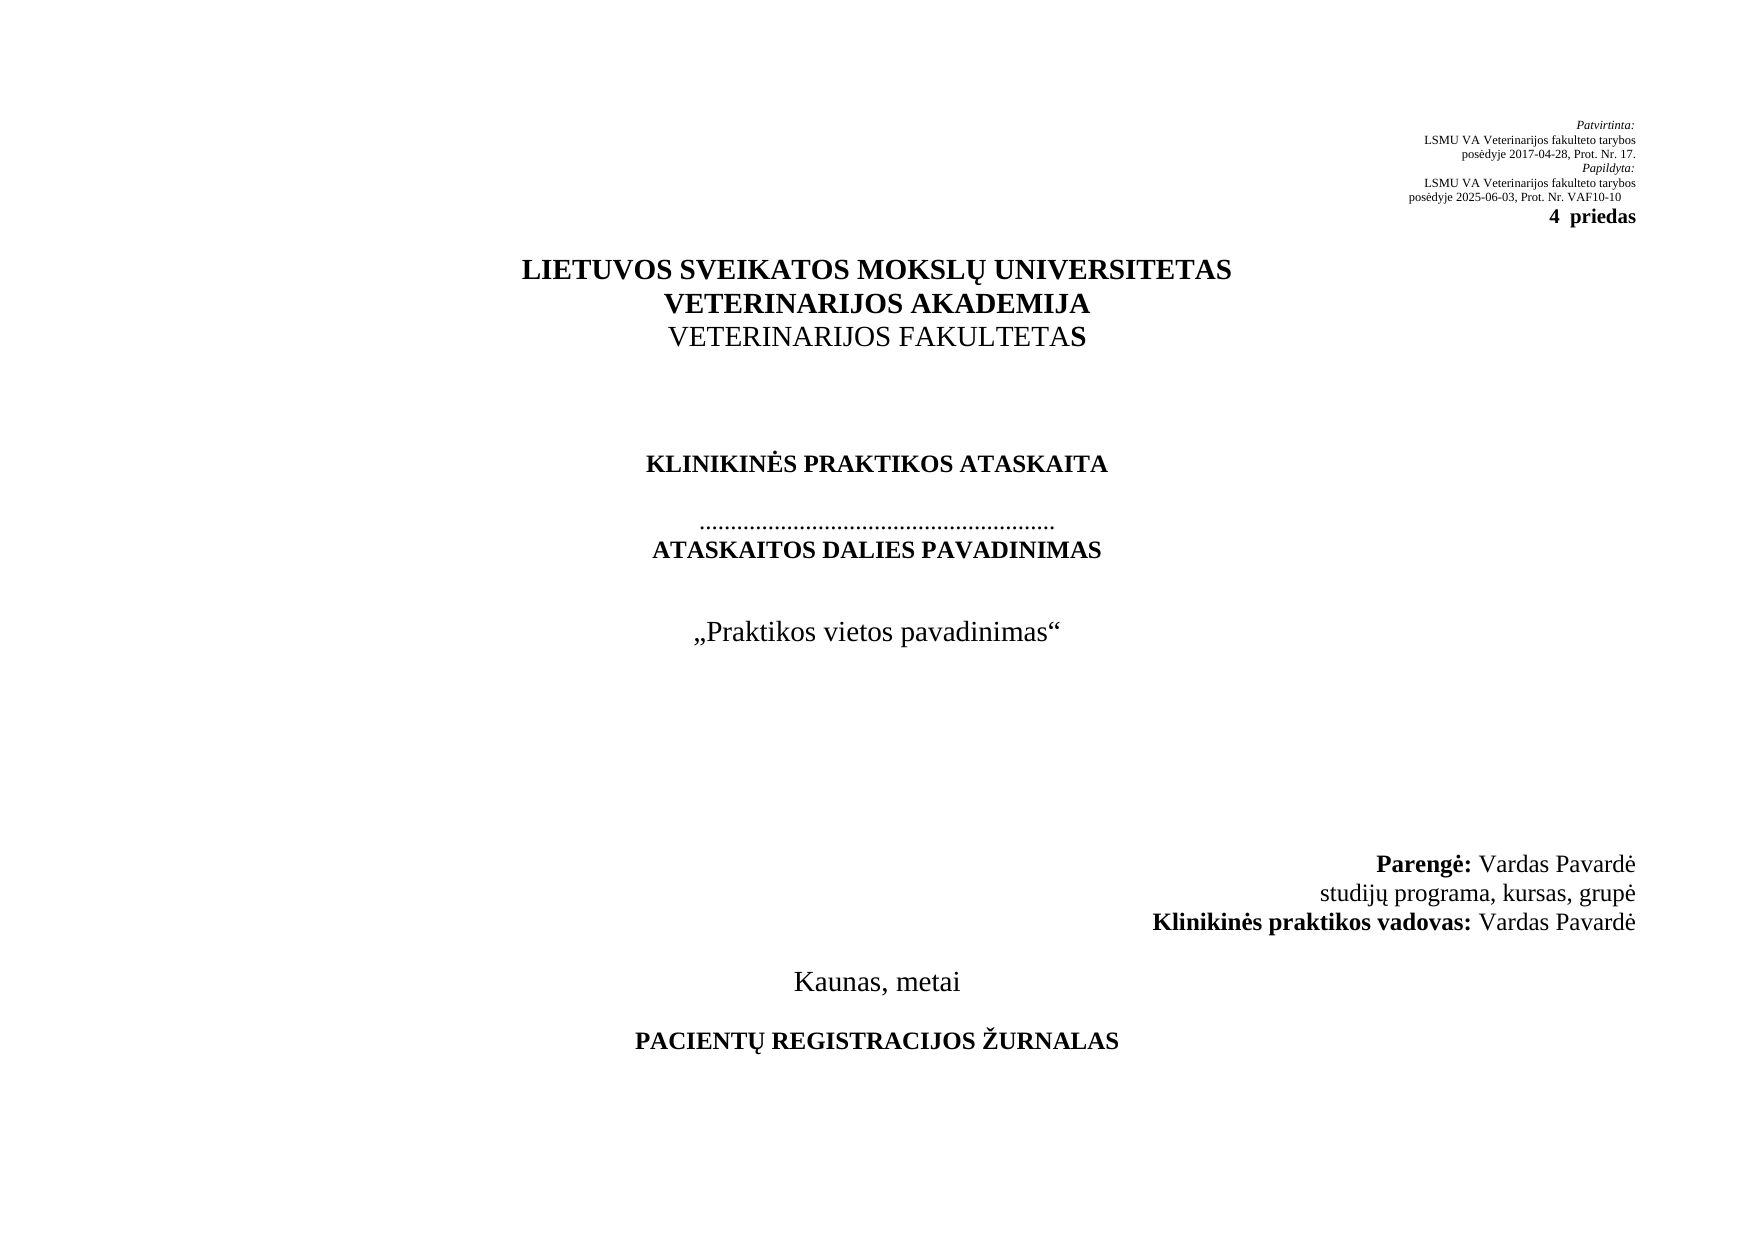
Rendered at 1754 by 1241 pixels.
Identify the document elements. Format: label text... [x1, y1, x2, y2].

text posėdyje 2017-04-28, Prot. Nr. 17. [118, 147, 1636, 161]
text VETERINARIJOS AKADEMIJA [118, 286, 1636, 319]
text studijų programa, kursas, grupė [118, 878, 1636, 907]
text KLINIKINĖS PRAKTIKOS ATASKAITA [118, 449, 1636, 478]
text posėdyje 2025-06-03, Prot. Nr. VAF10-10 [118, 190, 1548, 204]
text LIETUVOS SVEIKATOS MOKSLŲ UNIVERSITETAS [118, 252, 1636, 286]
text VETERINARIJOS FAKULTETAS [118, 319, 1636, 353]
text ATASKAITOS DALIES PAVADINIMAS [118, 535, 1636, 564]
text ......................................................... [118, 506, 1636, 535]
text Patvirtinta: [118, 118, 1636, 132]
text Kaunas, metai [118, 964, 1636, 998]
text Papildyta: [118, 161, 1636, 176]
text LSMU VA Veterinarijos fakulteto tarybos [118, 176, 1636, 190]
text LSMU VA Veterinarijos fakulteto tarybos [118, 132, 1636, 147]
text Parengė: Vardas Pavardė [118, 849, 1636, 878]
text „Praktikos vietos pavadinimas“ [118, 614, 1636, 648]
text PACIENTŲ REGISTRACIJOS ŽURNALAS [118, 1026, 1636, 1055]
text 4 priedas [118, 204, 1636, 228]
text Klinikinės praktikos vadovas: Vardas Pavardė [118, 907, 1636, 935]
